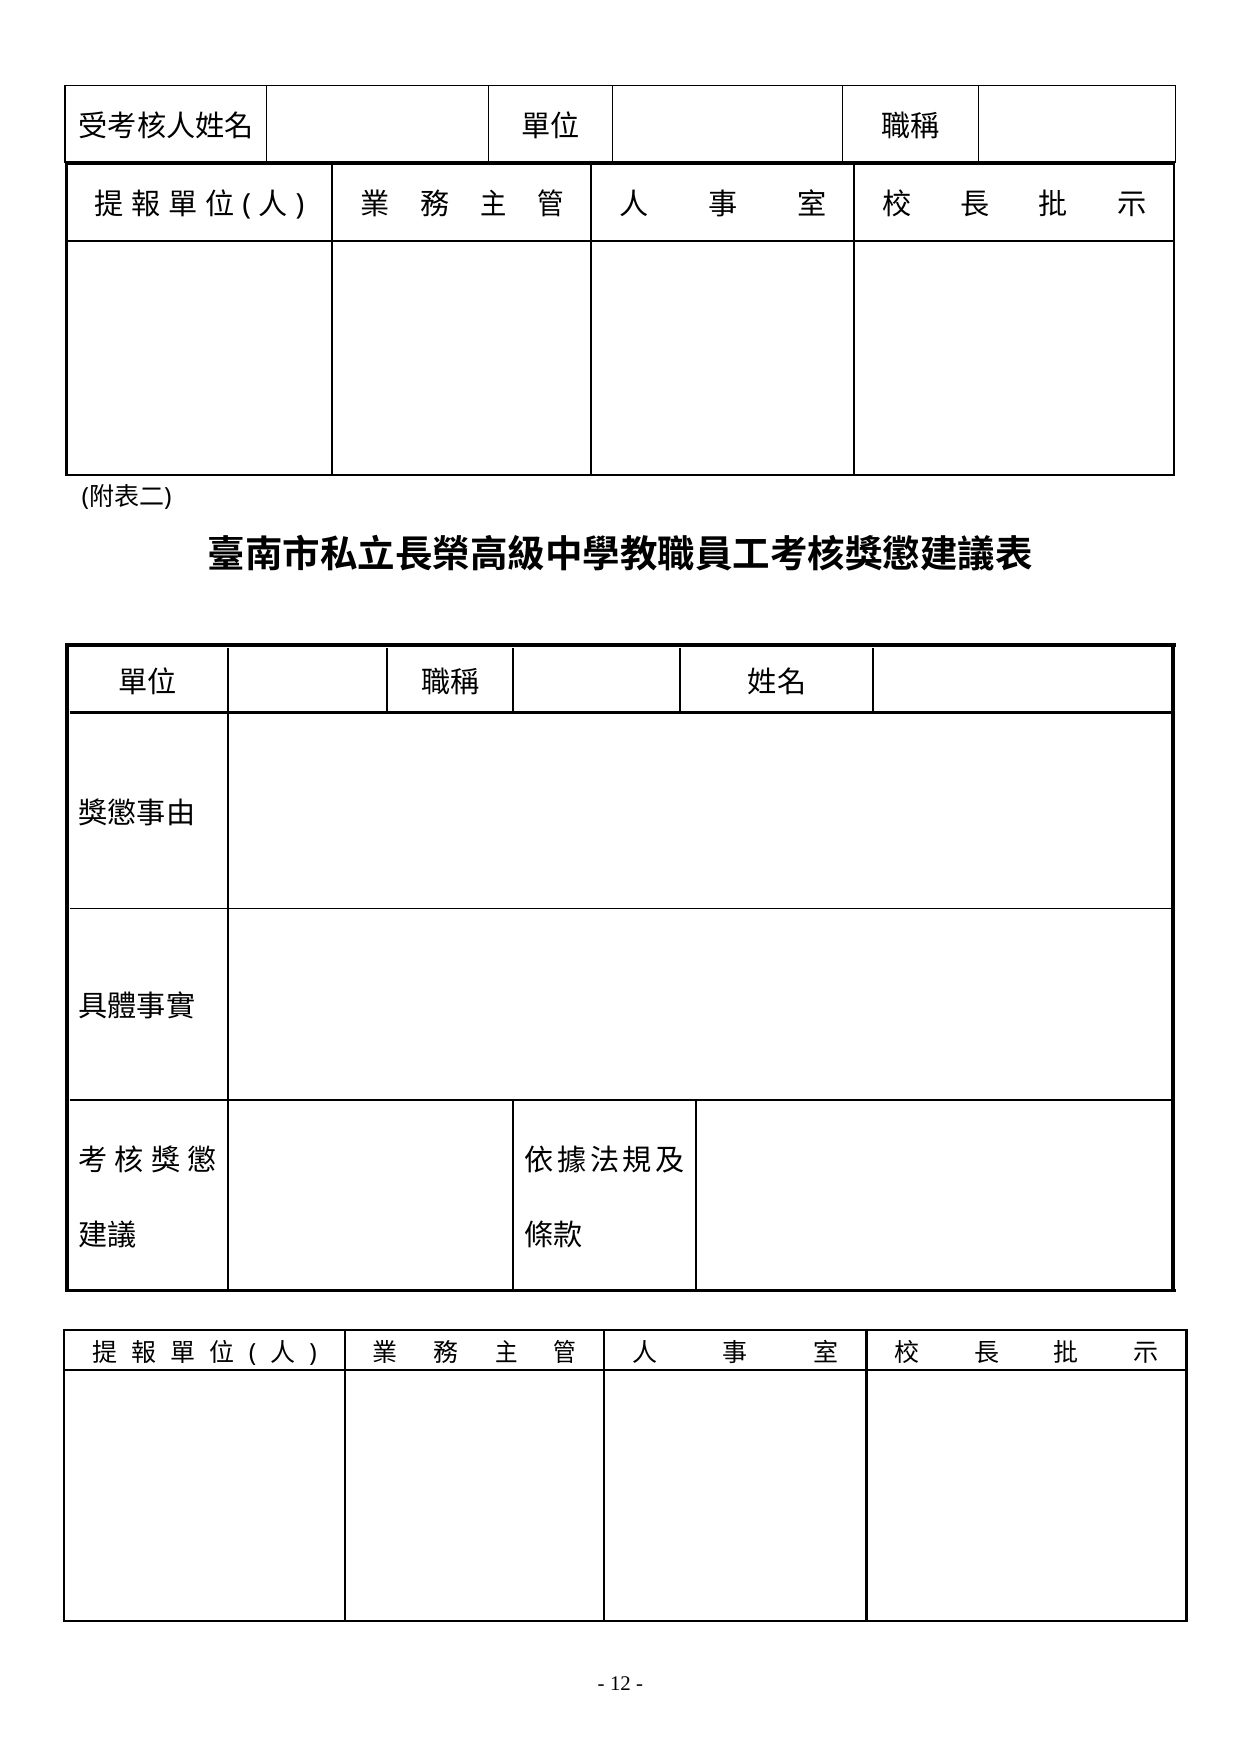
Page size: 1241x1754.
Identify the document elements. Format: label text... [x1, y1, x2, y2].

table_header [874, 647, 1171, 711]
table_header 業務主管 [346, 1331, 603, 1369]
table_header 提報單位(人) [65, 1331, 344, 1369]
table_header 職稱 [843, 86, 978, 161]
table_cell [229, 1101, 512, 1289]
table_header 受考核人姓名 [66, 86, 266, 161]
table_header [229, 647, 387, 711]
table_header 姓名 [681, 647, 873, 711]
table_header 提報單位(人) [68, 165, 331, 239]
table_cell [229, 714, 1171, 908]
table_header 職稱 [388, 647, 513, 711]
table_cell [605, 1371, 865, 1620]
table_header 業務主管 [333, 165, 590, 239]
table_cell [868, 1371, 1185, 1620]
table_header 校長批示 [855, 165, 1173, 239]
table_header 人事室 [605, 1331, 865, 1369]
text 臺南市私立長榮高級中學教職員工考核獎懲建議表 [75, 513, 1165, 588]
table_header 單位 [69, 647, 228, 711]
table_header 人事室 [592, 165, 853, 239]
table_cell [333, 242, 590, 474]
table_cell [592, 242, 853, 474]
table_header 單位 [489, 86, 612, 161]
table_cell [346, 1371, 603, 1620]
table_header [267, 86, 488, 161]
table_header [514, 647, 680, 711]
table_cell 獎懲事由 [69, 712, 227, 908]
table_cell 考核獎懲建議 [69, 1100, 227, 1289]
table_cell [65, 1371, 344, 1620]
table_cell [68, 242, 331, 474]
text (附表二) [75, 476, 1165, 513]
table_header [979, 86, 1175, 161]
table_header 校長批示 [868, 1331, 1185, 1369]
table_header [613, 86, 842, 161]
table_cell [855, 242, 1173, 474]
table_cell 具體事實 [69, 909, 227, 1099]
table_cell 依據法規及條款 [514, 1101, 695, 1289]
table_cell [229, 909, 1171, 1099]
table_cell [697, 1101, 1171, 1289]
